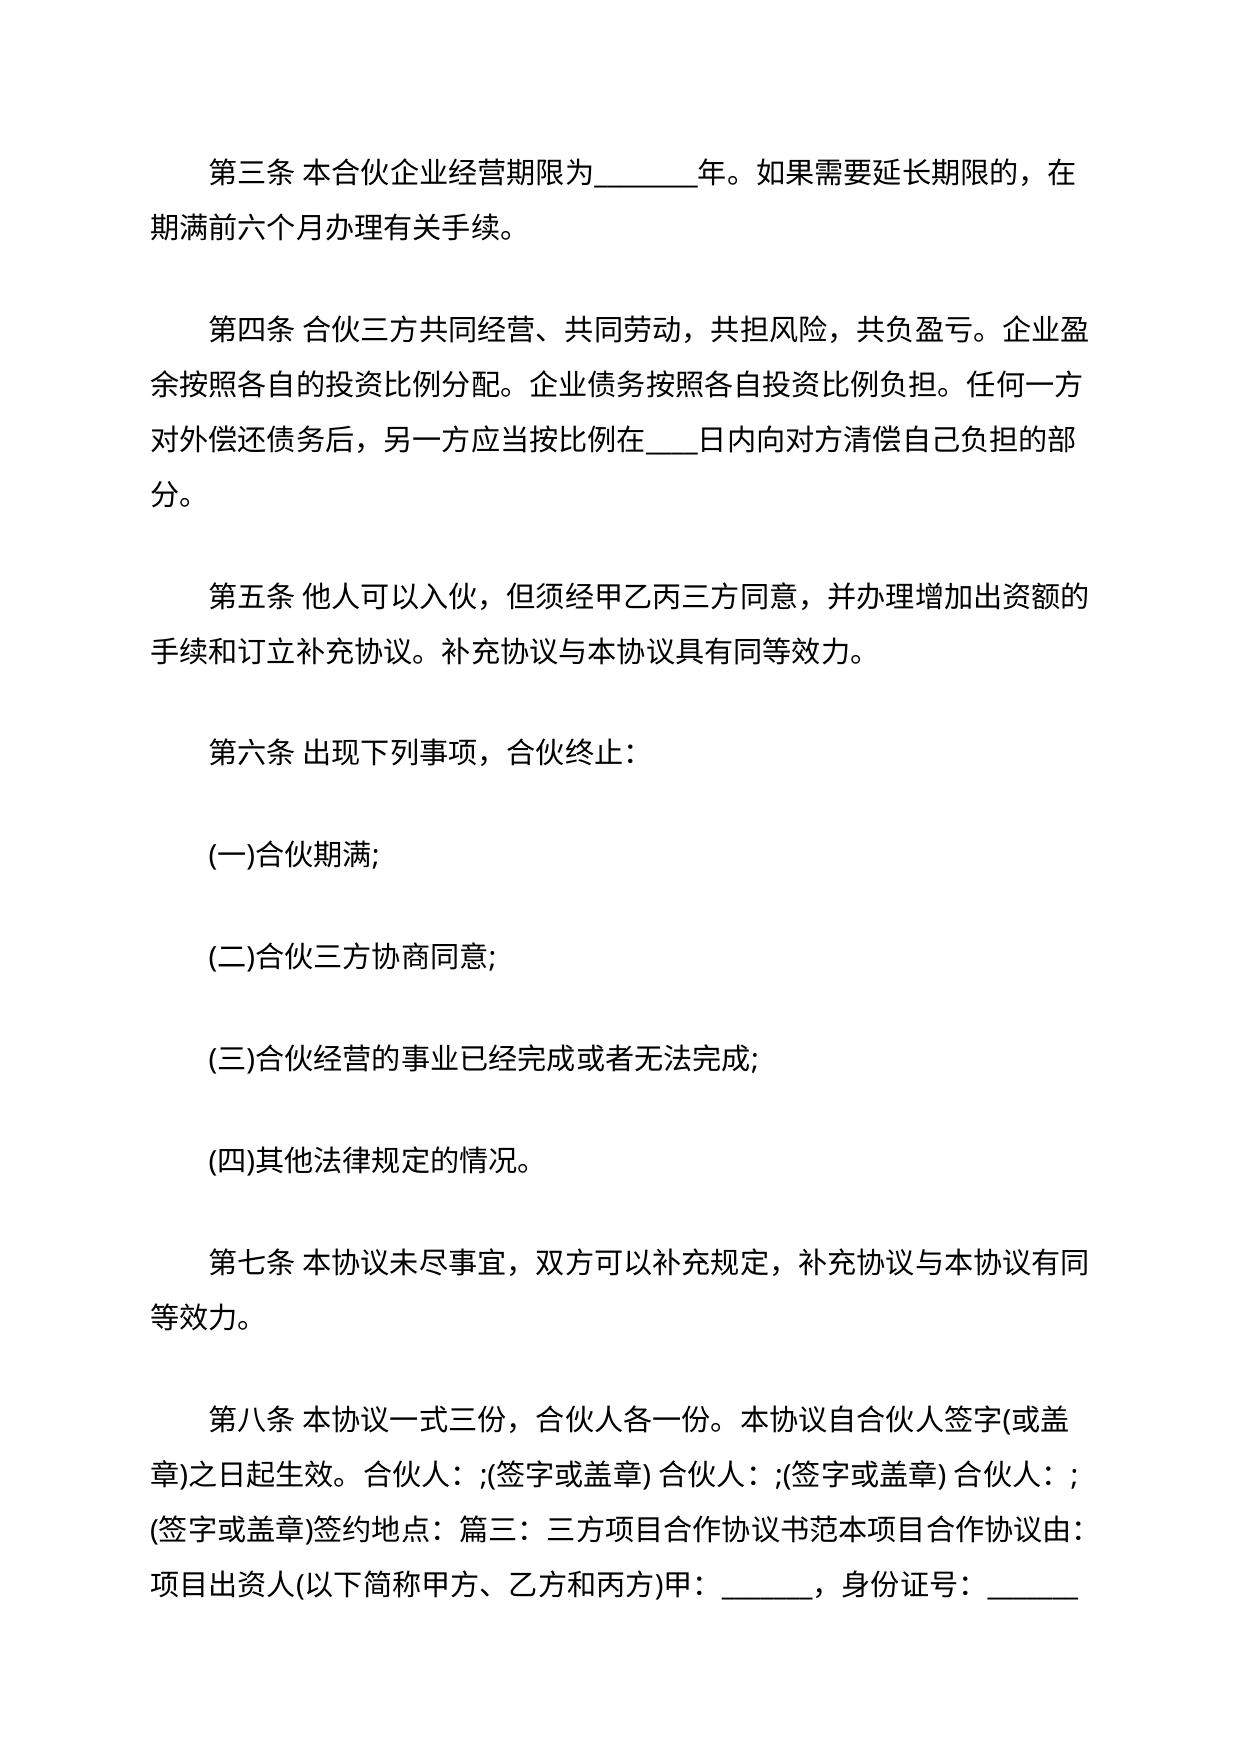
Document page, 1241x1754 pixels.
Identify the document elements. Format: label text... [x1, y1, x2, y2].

text 第六条 出现下列事项，合伙终止： [150, 730, 1090, 772]
text (四)其他法律规定的情况。 [150, 1138, 1090, 1180]
text (二)合伙三方协商同意; [150, 934, 1090, 976]
text (一)合伙期满; [150, 832, 1090, 874]
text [150, 1396, 1090, 1604]
text 第三条 本合伙企业经营期限为________年。如果需要延长期限的，在期满前六个月办理有关手续。 [150, 150, 1090, 247]
text 第七条 本协议未尽事宜，双方可以补充规定，补充协议与本协议有同等效力。 [150, 1240, 1090, 1337]
text 第五条 他人可以入伙，但须经甲乙丙三方同意，并办理增加出资额的手续和订立补充协议。补充协议与本协议具有同等效力。 [150, 573, 1090, 671]
text 第四条 合伙三方共同经营、共同劳动，共担风险，共负盈亏。企业盈余按照各自的投资比例分配。企业债务按照各自投资比例负担。任何一方对外偿还债务后，另一方应当按比例在____日内向对方清偿自己负担的部分。 [150, 307, 1090, 514]
text (三)合伙经营的事业已经完成或者无法完成; [150, 1036, 1090, 1078]
